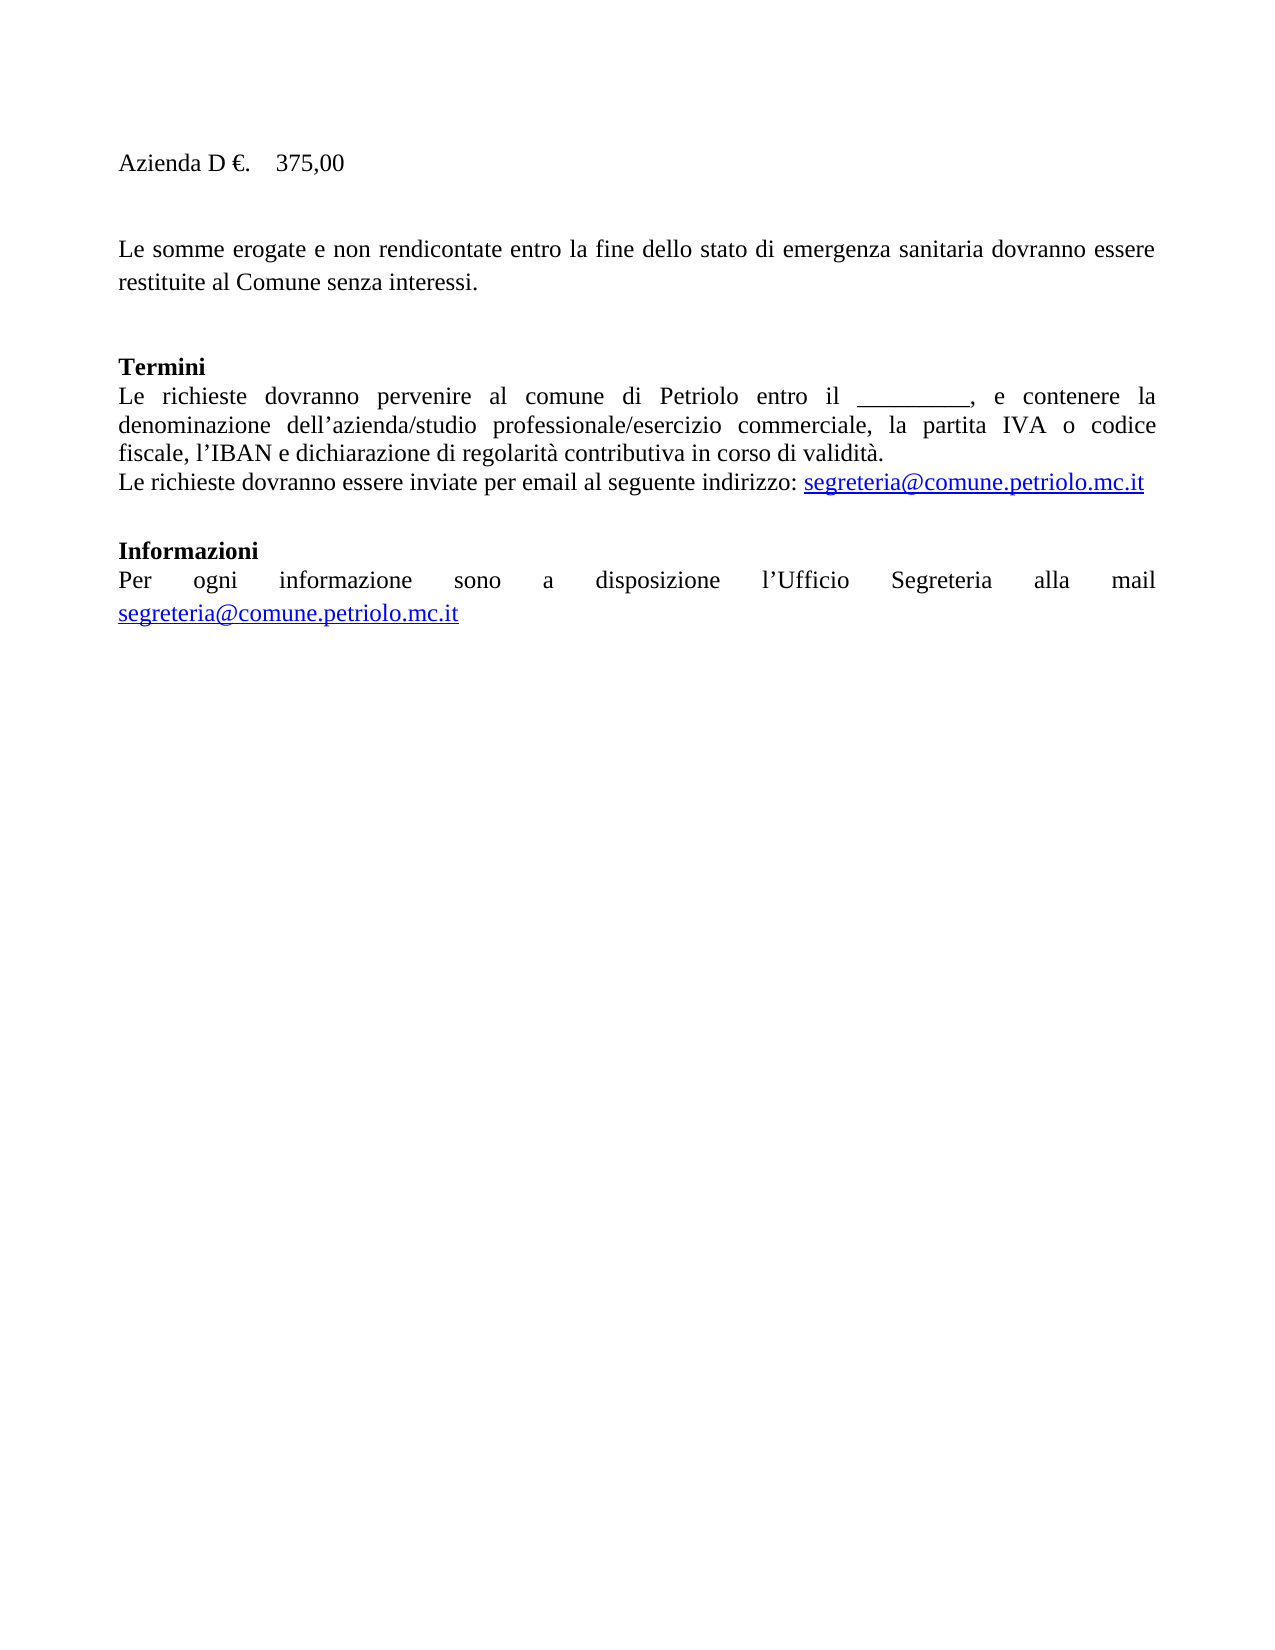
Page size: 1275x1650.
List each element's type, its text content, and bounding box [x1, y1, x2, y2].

text Le richieste dovranno essere inviate per email al seguente indirizzo: segreteria@comune.petriolo.mc.it [118, 467, 1157, 496]
text Termini [118, 352, 1157, 381]
text Le somme erogate e non rendicontate entro la fine dello stato di emergenza sanitaria dovranno essere restituite al Comune senza interessi. [118, 234, 1157, 296]
text Azienda D €. 375,00 [118, 148, 1157, 176]
text Informazioni [118, 536, 1157, 565]
text Le richieste dovranno pervenire al comune di Petriolo entro il _________, e contenere la denominazione dell’azienda/studio professionale/esercizio commerciale, la partita IVA o codice fiscale, l’IBAN e dichiarazione di regolarità contributiva in corso di validità. [118, 381, 1157, 467]
text Per ogni informazione sono a disposizione l’Ufficio Segreteria alla mail segreteria@comune.petriolo.mc.it [118, 565, 1157, 627]
